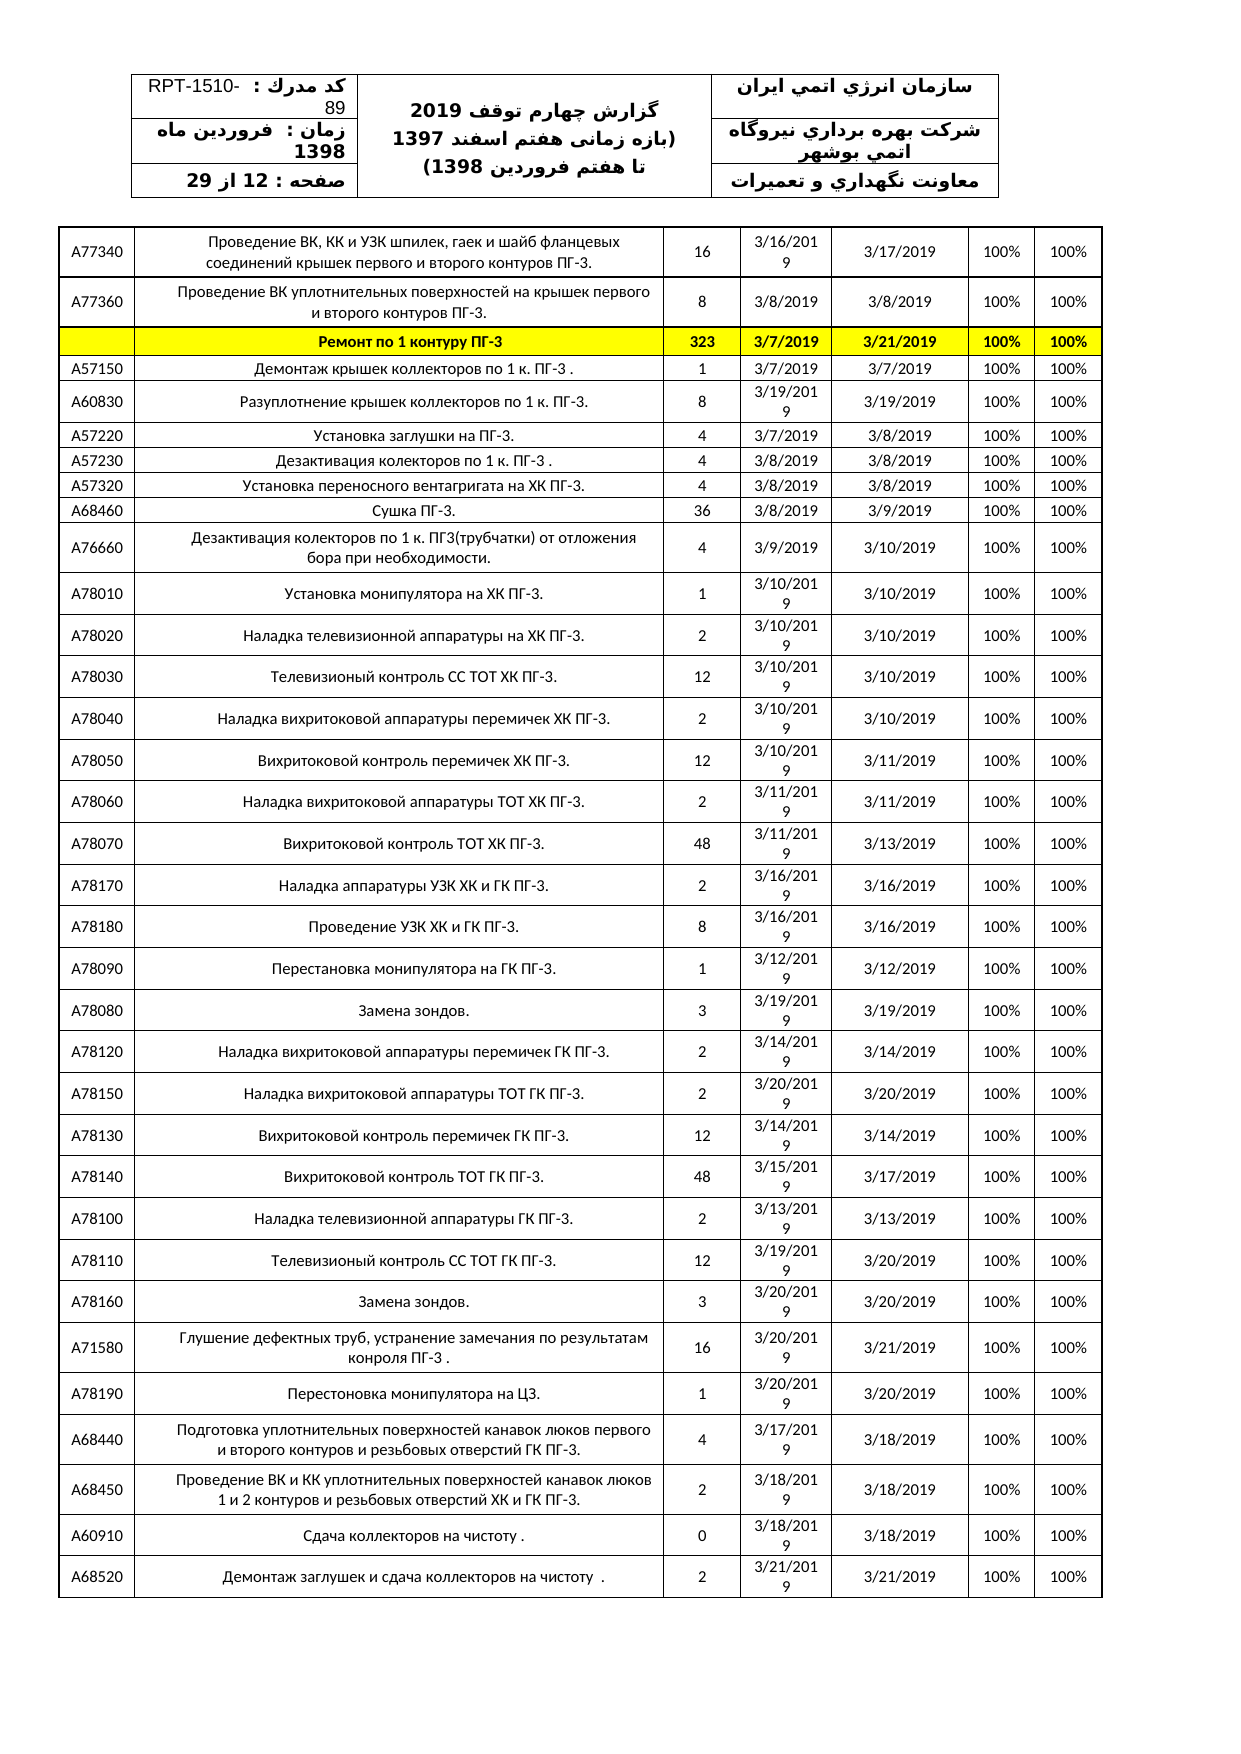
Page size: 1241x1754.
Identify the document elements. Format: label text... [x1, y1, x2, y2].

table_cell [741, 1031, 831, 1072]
table_cell 3/8/2019 [832, 278, 968, 326]
table_cell 3/7/2019 [741, 423, 831, 447]
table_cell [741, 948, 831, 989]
table_cell A76660 [60, 523, 134, 572]
table_cell Проведение ВК, КК и УЗК шпилек, гаек и шайб фланцевых соединений крышек первого и второго контуров ПГ-3. [135, 228, 663, 276]
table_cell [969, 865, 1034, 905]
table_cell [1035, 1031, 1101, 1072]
table_cell 3/10/2019 [832, 656, 968, 697]
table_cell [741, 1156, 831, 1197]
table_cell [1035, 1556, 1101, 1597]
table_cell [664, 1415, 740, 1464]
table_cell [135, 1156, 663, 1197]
table_cell 3/7/2019 [741, 328, 831, 355]
table_cell Дезактивация колекторов по 1 к. ПГ-3 . [135, 448, 663, 472]
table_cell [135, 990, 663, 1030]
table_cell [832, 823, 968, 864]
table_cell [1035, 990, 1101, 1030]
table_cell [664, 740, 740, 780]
table_cell 3/8/2019 [741, 498, 831, 522]
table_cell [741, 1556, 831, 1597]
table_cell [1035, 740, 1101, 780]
table_cell 100% [969, 473, 1034, 497]
table_cell A78030 [60, 656, 134, 697]
table_cell Телевизионый контроль СС ТОТ ХК ПГ-3. [135, 656, 663, 697]
table_cell A78020 [60, 615, 134, 655]
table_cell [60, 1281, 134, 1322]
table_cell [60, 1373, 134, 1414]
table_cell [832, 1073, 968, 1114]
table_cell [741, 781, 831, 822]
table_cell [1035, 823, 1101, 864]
table_cell 3/16/2019 [741, 228, 831, 276]
table_cell 100% [969, 573, 1034, 614]
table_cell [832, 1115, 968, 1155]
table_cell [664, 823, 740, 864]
table_cell 100% [1035, 278, 1101, 326]
table_cell 100% [1035, 356, 1101, 380]
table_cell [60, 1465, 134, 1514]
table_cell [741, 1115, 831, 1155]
table_cell 3/10/2019 [832, 698, 968, 739]
table_cell 3/8/2019 [741, 278, 831, 326]
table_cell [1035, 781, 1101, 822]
table_cell 100% [969, 698, 1034, 739]
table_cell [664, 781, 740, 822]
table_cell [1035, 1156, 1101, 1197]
table_cell 3/9/2019 [832, 498, 968, 522]
table_cell 4 [664, 523, 740, 572]
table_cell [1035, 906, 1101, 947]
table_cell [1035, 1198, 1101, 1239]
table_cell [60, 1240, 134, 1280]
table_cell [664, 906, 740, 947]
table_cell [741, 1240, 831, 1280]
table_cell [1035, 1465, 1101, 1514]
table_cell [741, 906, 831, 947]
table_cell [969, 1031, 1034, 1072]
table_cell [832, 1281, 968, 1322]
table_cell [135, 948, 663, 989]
table_cell 100% [969, 278, 1034, 326]
table_cell 3/10/2019 [741, 656, 831, 697]
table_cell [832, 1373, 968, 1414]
table_cell 1 [664, 573, 740, 614]
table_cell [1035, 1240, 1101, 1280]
table_cell 100% [969, 328, 1034, 355]
table_cell 100% [1035, 228, 1101, 276]
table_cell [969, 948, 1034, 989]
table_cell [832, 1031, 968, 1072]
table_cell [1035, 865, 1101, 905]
table_cell 3/9/2019 [741, 523, 831, 572]
table_cell 3/8/2019 [741, 448, 831, 472]
table_cell Установка переносного вентагригата на ХК ПГ-3. [135, 473, 663, 497]
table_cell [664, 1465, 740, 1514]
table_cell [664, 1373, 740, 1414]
table_cell 4 [664, 473, 740, 497]
table_cell 3/7/2019 [741, 356, 831, 380]
table_cell A57150 [60, 356, 134, 380]
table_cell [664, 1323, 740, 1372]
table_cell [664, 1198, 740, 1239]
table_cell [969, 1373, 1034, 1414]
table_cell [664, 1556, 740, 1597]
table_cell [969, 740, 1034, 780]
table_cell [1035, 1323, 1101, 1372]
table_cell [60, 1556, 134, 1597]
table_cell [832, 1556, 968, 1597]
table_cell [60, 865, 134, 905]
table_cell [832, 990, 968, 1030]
table_cell 3/10/2019 [741, 615, 831, 655]
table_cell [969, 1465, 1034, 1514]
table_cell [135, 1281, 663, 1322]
table_cell 100% [969, 615, 1034, 655]
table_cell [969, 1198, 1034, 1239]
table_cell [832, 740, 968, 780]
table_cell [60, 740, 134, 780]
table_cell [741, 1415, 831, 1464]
table_cell 8 [664, 278, 740, 326]
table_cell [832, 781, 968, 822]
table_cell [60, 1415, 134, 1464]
table_cell 3/19/2019 [832, 381, 968, 422]
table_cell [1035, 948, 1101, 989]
table_cell 100% [969, 656, 1034, 697]
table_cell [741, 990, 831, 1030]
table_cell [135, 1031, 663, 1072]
table_cell 100% [1035, 656, 1101, 697]
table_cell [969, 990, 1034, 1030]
table_cell A57230 [60, 448, 134, 472]
table_cell 100% [969, 423, 1034, 447]
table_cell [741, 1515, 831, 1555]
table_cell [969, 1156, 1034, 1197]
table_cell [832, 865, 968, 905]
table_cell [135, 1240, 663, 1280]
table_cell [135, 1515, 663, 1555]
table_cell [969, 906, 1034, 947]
table_cell 3/7/2019 [832, 356, 968, 380]
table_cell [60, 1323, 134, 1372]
table_cell A78010 [60, 573, 134, 614]
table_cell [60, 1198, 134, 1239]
table_cell Наладка вихритоковой аппаратуры перемичек ХК ПГ-3. [135, 698, 663, 739]
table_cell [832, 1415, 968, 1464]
table_cell 100% [969, 356, 1034, 380]
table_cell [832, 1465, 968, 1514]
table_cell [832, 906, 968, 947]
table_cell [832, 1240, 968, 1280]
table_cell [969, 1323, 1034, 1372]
table_cell 36 [664, 498, 740, 522]
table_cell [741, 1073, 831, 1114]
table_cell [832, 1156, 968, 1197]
table_cell A78040 [60, 698, 134, 739]
table_cell 2 [664, 615, 740, 655]
table_cell 4 [664, 423, 740, 447]
table_cell Проведение ВК уплотнительных поверхностей на крышек первого и второго контуров ПГ-3. [135, 278, 663, 326]
table_cell 3/10/2019 [832, 523, 968, 572]
table_cell 1 [664, 356, 740, 380]
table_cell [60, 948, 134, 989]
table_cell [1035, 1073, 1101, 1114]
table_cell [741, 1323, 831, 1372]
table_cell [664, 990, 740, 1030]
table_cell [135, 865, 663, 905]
table_cell 100% [1035, 498, 1101, 522]
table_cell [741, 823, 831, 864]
table_cell 3/17/2019 [832, 228, 968, 276]
table_cell 3/10/2019 [832, 573, 968, 614]
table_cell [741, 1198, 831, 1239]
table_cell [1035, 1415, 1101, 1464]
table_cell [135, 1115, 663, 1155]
table_cell 100% [1035, 698, 1101, 739]
table_cell 100% [1035, 473, 1101, 497]
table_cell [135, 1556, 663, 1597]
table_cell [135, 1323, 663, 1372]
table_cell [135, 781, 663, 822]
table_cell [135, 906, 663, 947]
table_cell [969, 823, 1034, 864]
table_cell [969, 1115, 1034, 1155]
table_cell 100% [1035, 573, 1101, 614]
table_cell 3/19/2019 [741, 381, 831, 422]
table_cell 100% [1035, 448, 1101, 472]
table_cell A77340 [60, 228, 134, 276]
table_cell 100% [1035, 615, 1101, 655]
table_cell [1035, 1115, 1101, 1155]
table_cell 12 [664, 656, 740, 697]
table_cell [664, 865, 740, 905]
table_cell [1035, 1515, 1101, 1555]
table_cell 100% [1035, 523, 1101, 572]
table_cell 3/8/2019 [741, 473, 831, 497]
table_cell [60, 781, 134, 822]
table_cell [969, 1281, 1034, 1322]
table_cell Установка монипулятора на ХК ПГ-3. [135, 573, 663, 614]
table_cell 100% [1035, 423, 1101, 447]
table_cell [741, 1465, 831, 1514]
table_cell 2 [664, 698, 740, 739]
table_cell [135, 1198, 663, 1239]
table_cell 3/10/2019 [741, 573, 831, 614]
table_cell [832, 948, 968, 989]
table_cell 3/21/2019 [832, 328, 968, 355]
table_cell A68460 [60, 498, 134, 522]
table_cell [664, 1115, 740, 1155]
table_cell 100% [969, 381, 1034, 422]
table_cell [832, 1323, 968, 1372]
table_cell Ремонт по 1 контуру ПГ-3 [135, 328, 663, 355]
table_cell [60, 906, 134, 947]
table_cell A60830 [60, 381, 134, 422]
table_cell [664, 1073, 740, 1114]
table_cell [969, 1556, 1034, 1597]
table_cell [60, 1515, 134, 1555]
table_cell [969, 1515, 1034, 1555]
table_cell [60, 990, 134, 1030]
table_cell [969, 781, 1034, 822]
table_cell 100% [1035, 381, 1101, 422]
table_cell 3/8/2019 [832, 448, 968, 472]
table_cell 100% [969, 523, 1034, 572]
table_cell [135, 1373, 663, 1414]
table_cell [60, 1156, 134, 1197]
table_cell 3/8/2019 [832, 423, 968, 447]
table_cell 323 [664, 328, 740, 355]
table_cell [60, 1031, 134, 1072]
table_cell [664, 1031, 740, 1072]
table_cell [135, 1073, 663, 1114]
table_cell 16 [664, 228, 740, 276]
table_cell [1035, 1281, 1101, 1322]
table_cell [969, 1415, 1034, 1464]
table_cell [60, 328, 134, 355]
table_cell Разуплотнение крышек коллекторов по 1 к. ПГ-3. [135, 381, 663, 422]
table_cell Установка заглушки на ПГ-3. [135, 423, 663, 447]
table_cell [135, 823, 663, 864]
table_cell A77360 [60, 278, 134, 326]
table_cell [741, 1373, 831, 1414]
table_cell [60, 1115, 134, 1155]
table_cell 3/8/2019 [832, 473, 968, 497]
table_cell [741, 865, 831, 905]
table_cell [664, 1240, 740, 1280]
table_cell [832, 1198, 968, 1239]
table_cell Сушка ПГ-3. [135, 498, 663, 522]
table_cell Демонтаж крышек коллекторов по 1 к. ПГ-3 . [135, 356, 663, 380]
table_cell 100% [969, 498, 1034, 522]
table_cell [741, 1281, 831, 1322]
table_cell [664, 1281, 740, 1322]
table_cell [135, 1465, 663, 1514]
table_cell Наладка телевизионной аппаратуры на ХК ПГ-3. [135, 615, 663, 655]
table_cell 3/10/2019 [832, 615, 968, 655]
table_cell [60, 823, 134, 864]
table_cell A57220 [60, 423, 134, 447]
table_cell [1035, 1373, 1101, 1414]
table_cell 3/10/2019 [741, 698, 831, 739]
table_cell 100% [969, 448, 1034, 472]
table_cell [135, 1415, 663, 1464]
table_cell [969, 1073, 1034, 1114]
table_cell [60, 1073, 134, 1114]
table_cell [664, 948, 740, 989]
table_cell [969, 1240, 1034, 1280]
table_cell 8 [664, 381, 740, 422]
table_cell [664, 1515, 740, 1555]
table_cell A57320 [60, 473, 134, 497]
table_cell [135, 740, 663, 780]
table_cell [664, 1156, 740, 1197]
table_cell Дезактивация колекторов по 1 к. ПГ3(трубчатки) от отложения бора при необходимости. [135, 523, 663, 572]
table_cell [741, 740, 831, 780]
table_cell 4 [664, 448, 740, 472]
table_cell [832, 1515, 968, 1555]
table_cell 100% [1035, 328, 1101, 355]
table_cell 100% [969, 228, 1034, 276]
